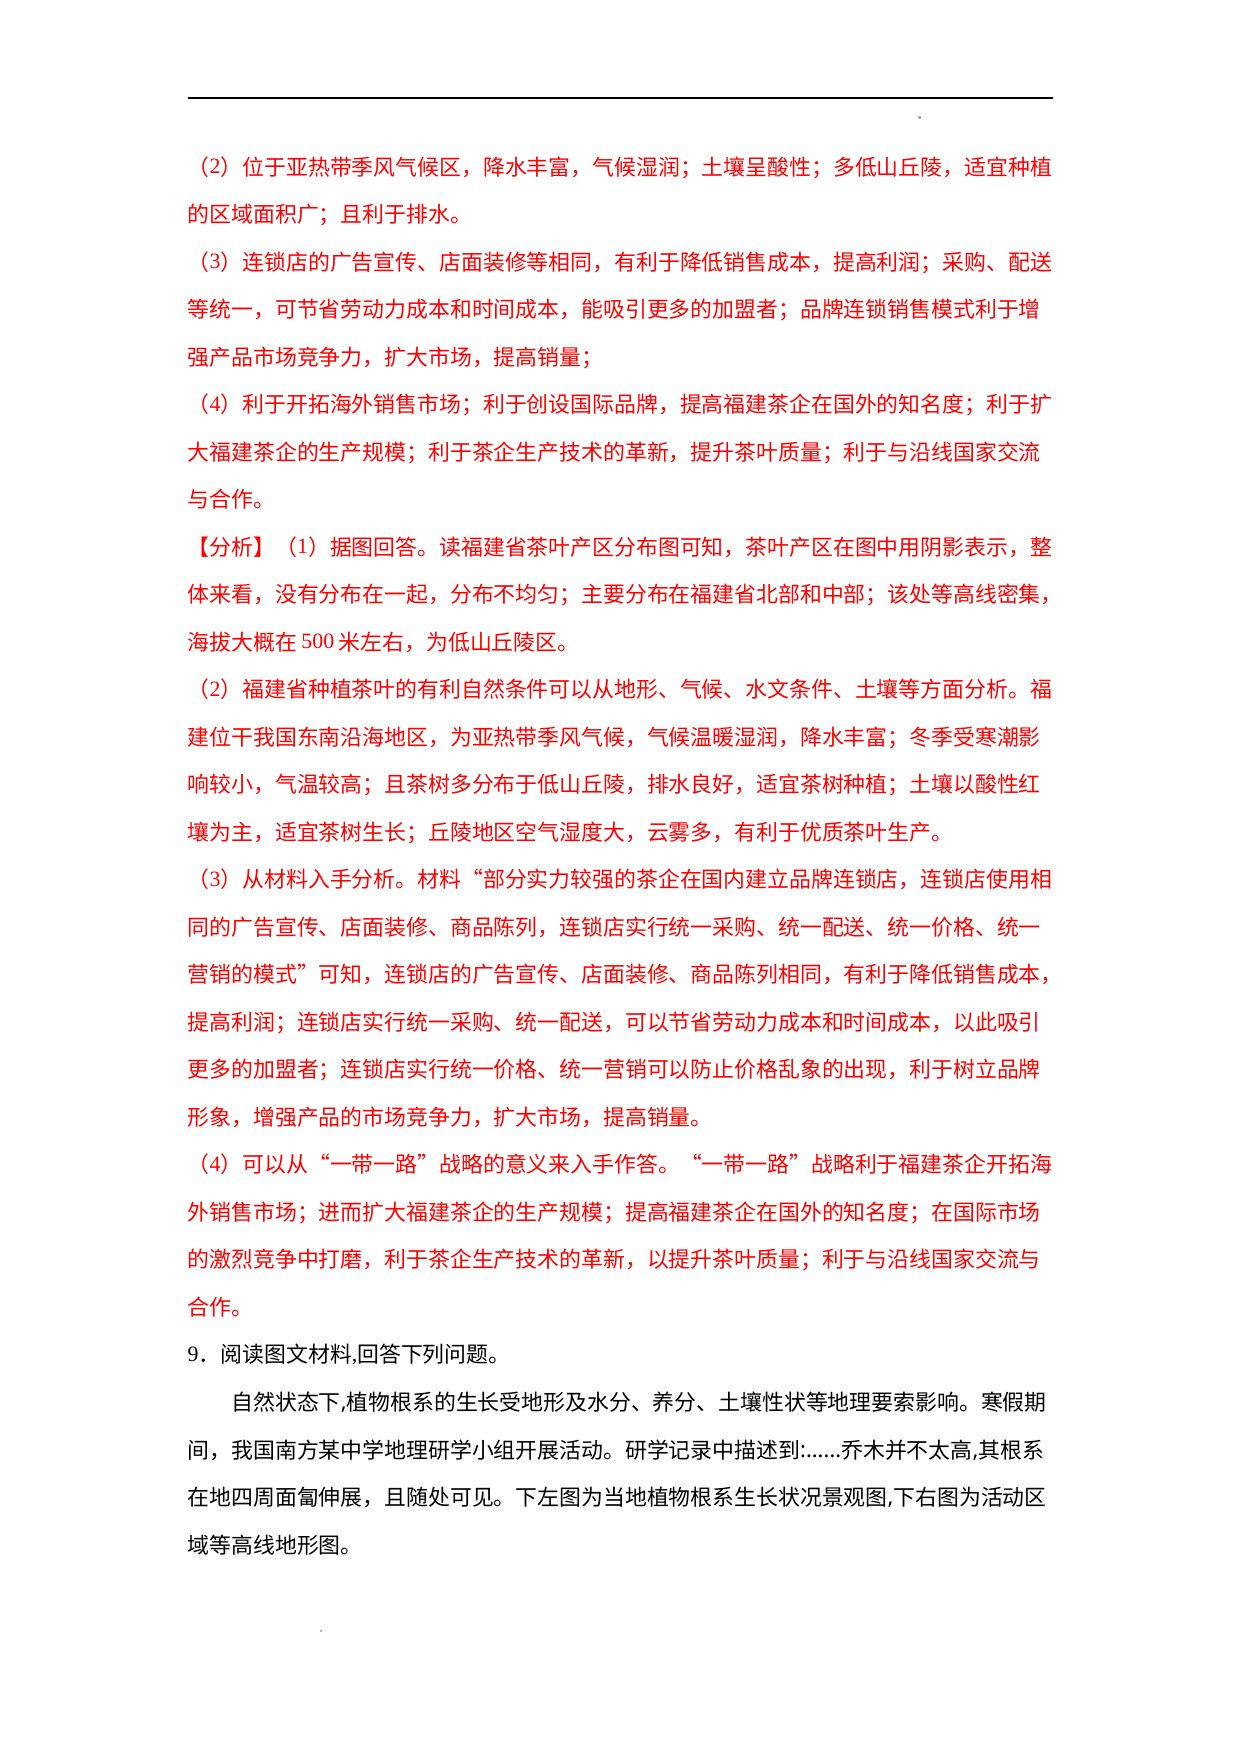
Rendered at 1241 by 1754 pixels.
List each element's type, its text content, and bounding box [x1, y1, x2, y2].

text 自然状态下,植物根系的生长受地形及水分、养分、土壤性状等地理要索影响。寒假期间，我国南方某中学地理研学小组开展活动。研学记录中描述到:......乔木并不太高,其根系在地四周面匐伸展，且随处可见。下左图为当地植物根系生长状况景观图,下右图为活动区域等高线地形图。 [187, 1385, 1053, 1559]
text （3）连锁店的广告宣传、店面装修等相同，有利于降低销售成本，提高利润；采购、配送等统一，可节省劳动力成本和时间成本，能吸引更多的加盟者；品牌连锁销售模式利于增强产品市场竞争力，扩大市场，提高销量； [187, 245, 1053, 372]
text （4）利于开拓海外销售市场；利于创设国际品牌，提高福建茶企在国外的知名度；利于扩大福建茶企的生产规模；利于茶企生产技术的革新，提升茶叶质量；利于与沿线国家交流与合作。 [187, 387, 1053, 514]
text （2）位于亚热带季风气候区，降水丰富，气候湿润；土壤呈酸性；多低山丘陵，适宜种植的区域面积广；且利于排水。 [187, 150, 1053, 229]
text 9．阅读图文材料,回答下列问题。 [187, 1337, 1053, 1369]
text （4）可以从“一带一路”战略的意义来入手作答。“一带一路”战略利于福建茶企开拓海外销售市场；进而扩大福建茶企的生产规模；提高福建茶企在国外的知名度；在国际市场的激烈竞争中打磨，利于茶企生产技术的革新，以提升茶叶质量；利于与沿线国家交流与合作。 [187, 1147, 1053, 1322]
text （2）福建省种植茶叶的有利自然条件可以从地形、气候、水文条件、土壤等方面分析。福建位干我国东南沿海地区，为亚热带季风气候，气候温暖湿润，降水丰富；冬季受寒潮影响较小，气温较高；且茶树多分布于低山丘陵，排水良好，适宜茶树种植；土壤以酸性红壤为主，适宜茶树生长；丘陵地区空气湿度大，云雾多，有利于优质茶叶生产。 [187, 672, 1053, 847]
text （3）从材料入手分析。材料“部分实力较强的茶企在国内建立品牌连锁店，连锁店使用相同的广告宣传、店面装修、商品陈列，连锁店实行统一采购、统一配送、统一价格、统一营销的模式”可知，连锁店的广告宣传、店面装修、商品陈列相同，有利于降低销售成本，提高利润；连锁店实行统一采购、统一配送，可以节省劳动力成本和时间成本，以此吸引更多的加盟者；连锁店实行统一价格、统一营销可以防止价格乱象的出现，利于树立品牌形象，增强产品的市场竞争力，扩大市场，提高销量。 [187, 862, 1053, 1132]
text 【分析】（1）据图回答。读福建省茶叶产区分布图可知，茶叶产区在图中用阴影表示，整体来看，没有分布在一起，分布不均匀；主要分布在福建省北部和中部；该处等高线密集，海拔大概在500米左右，为低山丘陵区。 [187, 530, 1053, 657]
